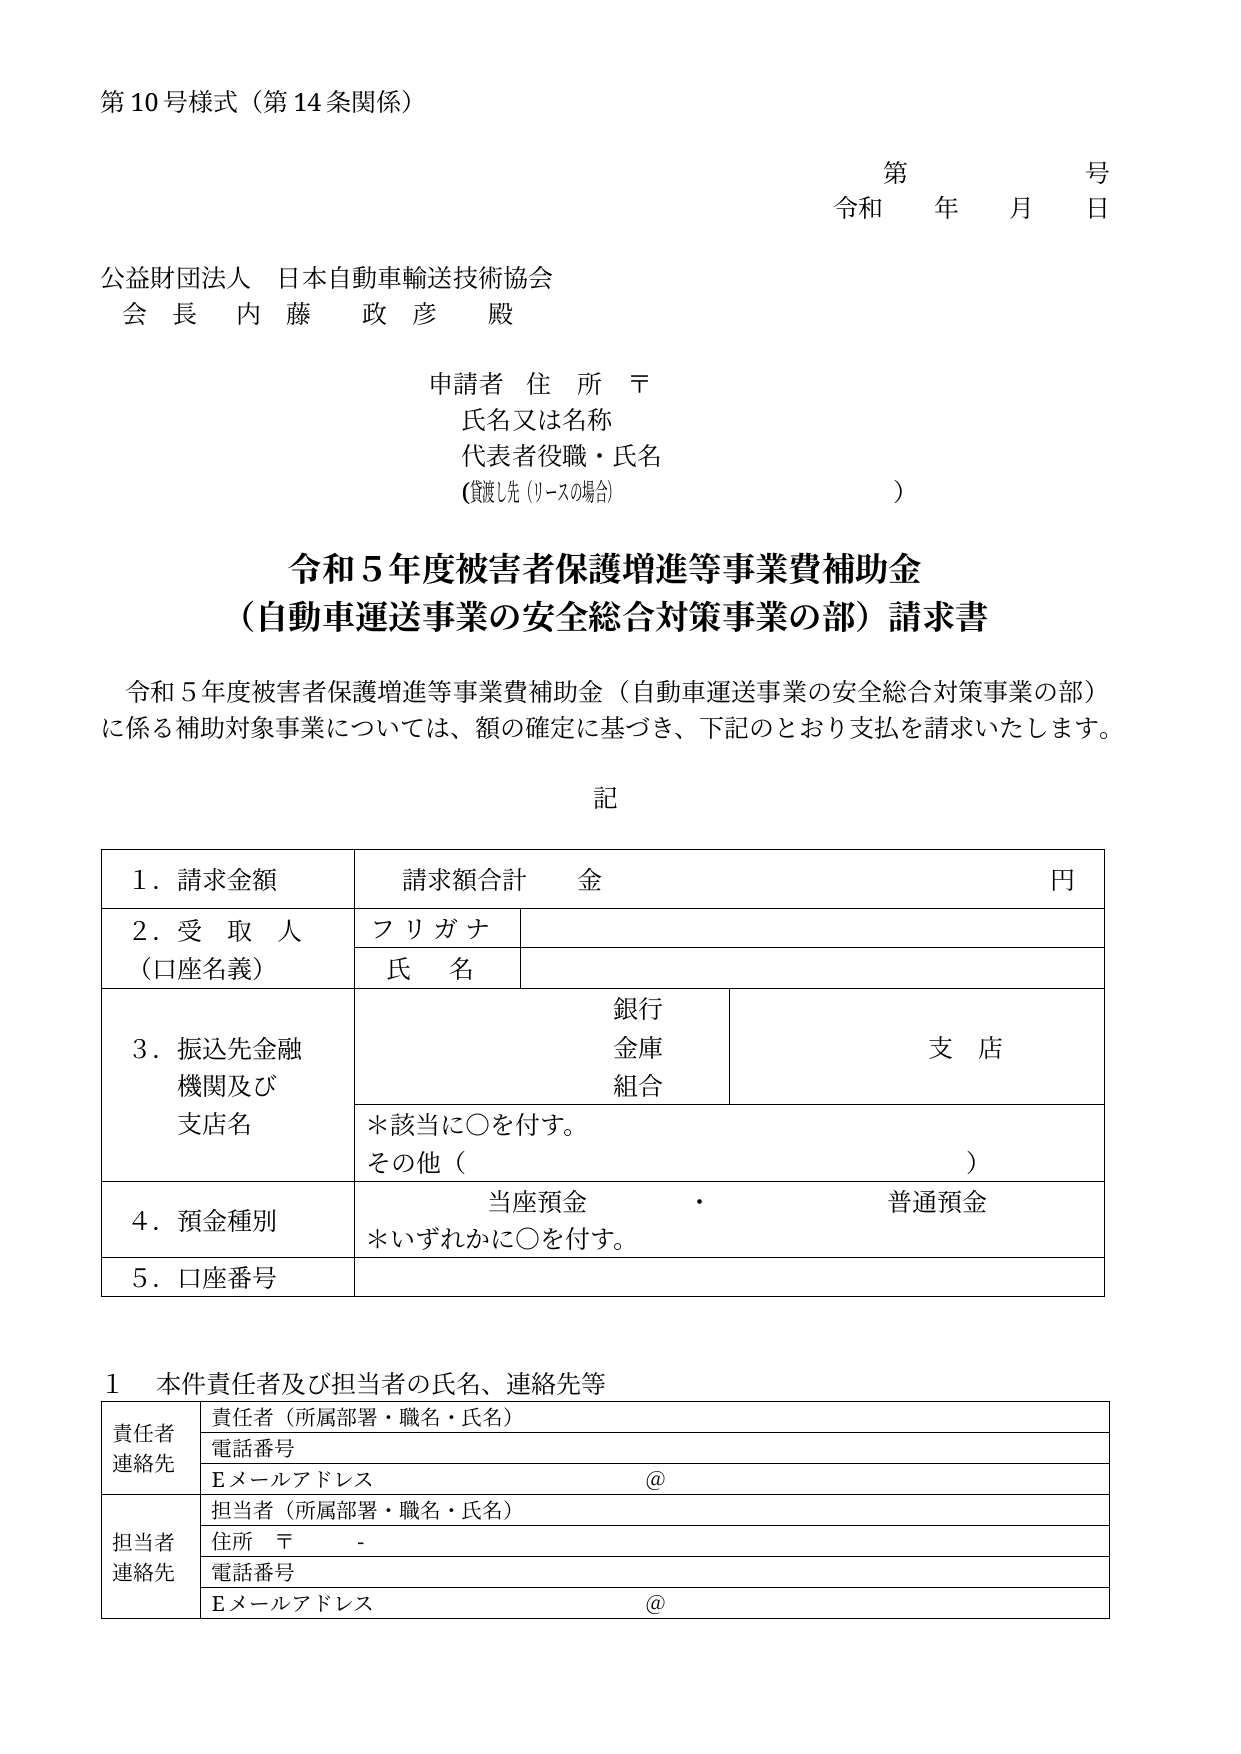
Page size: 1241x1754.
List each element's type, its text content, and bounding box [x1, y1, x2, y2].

table_header １．請求金額 [102, 850, 354, 908]
table_header 責任者（所属部署・職名・氏名） [201, 1402, 1109, 1432]
table_cell [730, 989, 917, 1104]
table_cell 電話番号 [201, 1433, 1109, 1462]
table_header 責任者 連絡先 [102, 1402, 200, 1494]
text 代表者役職・氏名 [461, 437, 1110, 473]
text 氏名又は名称 [461, 401, 1110, 437]
text 令和５年度被害者保護増進等事業費補助金 [100, 543, 1110, 591]
table_cell 当座預金 ・ 普通預金 ＊いずれかに○を付す。 [355, 1182, 1104, 1257]
table_cell ５．口座番号 [102, 1258, 354, 1296]
table_cell 担当者 連絡先 [102, 1495, 200, 1618]
text 公益財団法人 日本自動車輸送技術協会 [100, 259, 1110, 295]
table_cell フ リ ガ ナ [355, 909, 520, 947]
table_header 円 [614, 850, 1104, 908]
text 会 長 内 藤 政 彦 殿 [122, 295, 1110, 331]
table_cell 氏 名 [355, 948, 520, 988]
table_cell [521, 948, 1104, 988]
text 第10号様式（第14条関係） [100, 82, 1110, 119]
table_header 請求額合計 金 [355, 850, 614, 908]
table_cell 支 店 [917, 989, 1104, 1104]
table_cell ４．預金種別 [102, 1182, 354, 1257]
table_cell [355, 989, 588, 1104]
text 令和 年 月 日 [100, 189, 1110, 225]
table_cell ３．振込先金融 機関及び 支店名 [102, 989, 354, 1181]
table_cell [521, 909, 1104, 947]
table_cell その他（ ） [355, 1143, 1104, 1181]
text (貸渡し先（リースの場合） ） [461, 473, 1110, 509]
table_cell 住所 〒 - [201, 1526, 1109, 1556]
table_cell Eメールアドレス ＠ [201, 1464, 1109, 1494]
table_cell 金庫 [588, 1027, 729, 1065]
table_cell [355, 1258, 1104, 1296]
table_cell 銀行 [588, 989, 729, 1027]
table_cell ＊該当に○を付す。 [355, 1105, 1104, 1142]
table_cell 組合 [588, 1065, 729, 1104]
table_cell Eメールアドレス ＠ [201, 1588, 1109, 1618]
text （自動車運送事業の安全総合対策事業の部）請求書 [100, 591, 1110, 639]
text １ 本件責任者及び担当者の氏名、連絡先等 [100, 1365, 1110, 1401]
text 記 [100, 779, 1110, 815]
text 第 号 [100, 153, 1110, 189]
text 令和５年度被害者保護増進等事業費補助金（自動車運送事業の安全総合対策事業の部）に係る補助対象事業については、額の確定に基づき、下記のとおり支払を請求いたします。 [100, 673, 1110, 745]
text 申請者 住 所 〒 [428, 365, 1110, 401]
table_cell 担当者（所属部署・職名・氏名） [201, 1495, 1109, 1524]
table_cell ２．受 取 人 （口座名義） [102, 909, 354, 988]
table_cell 電話番号 [201, 1557, 1109, 1587]
